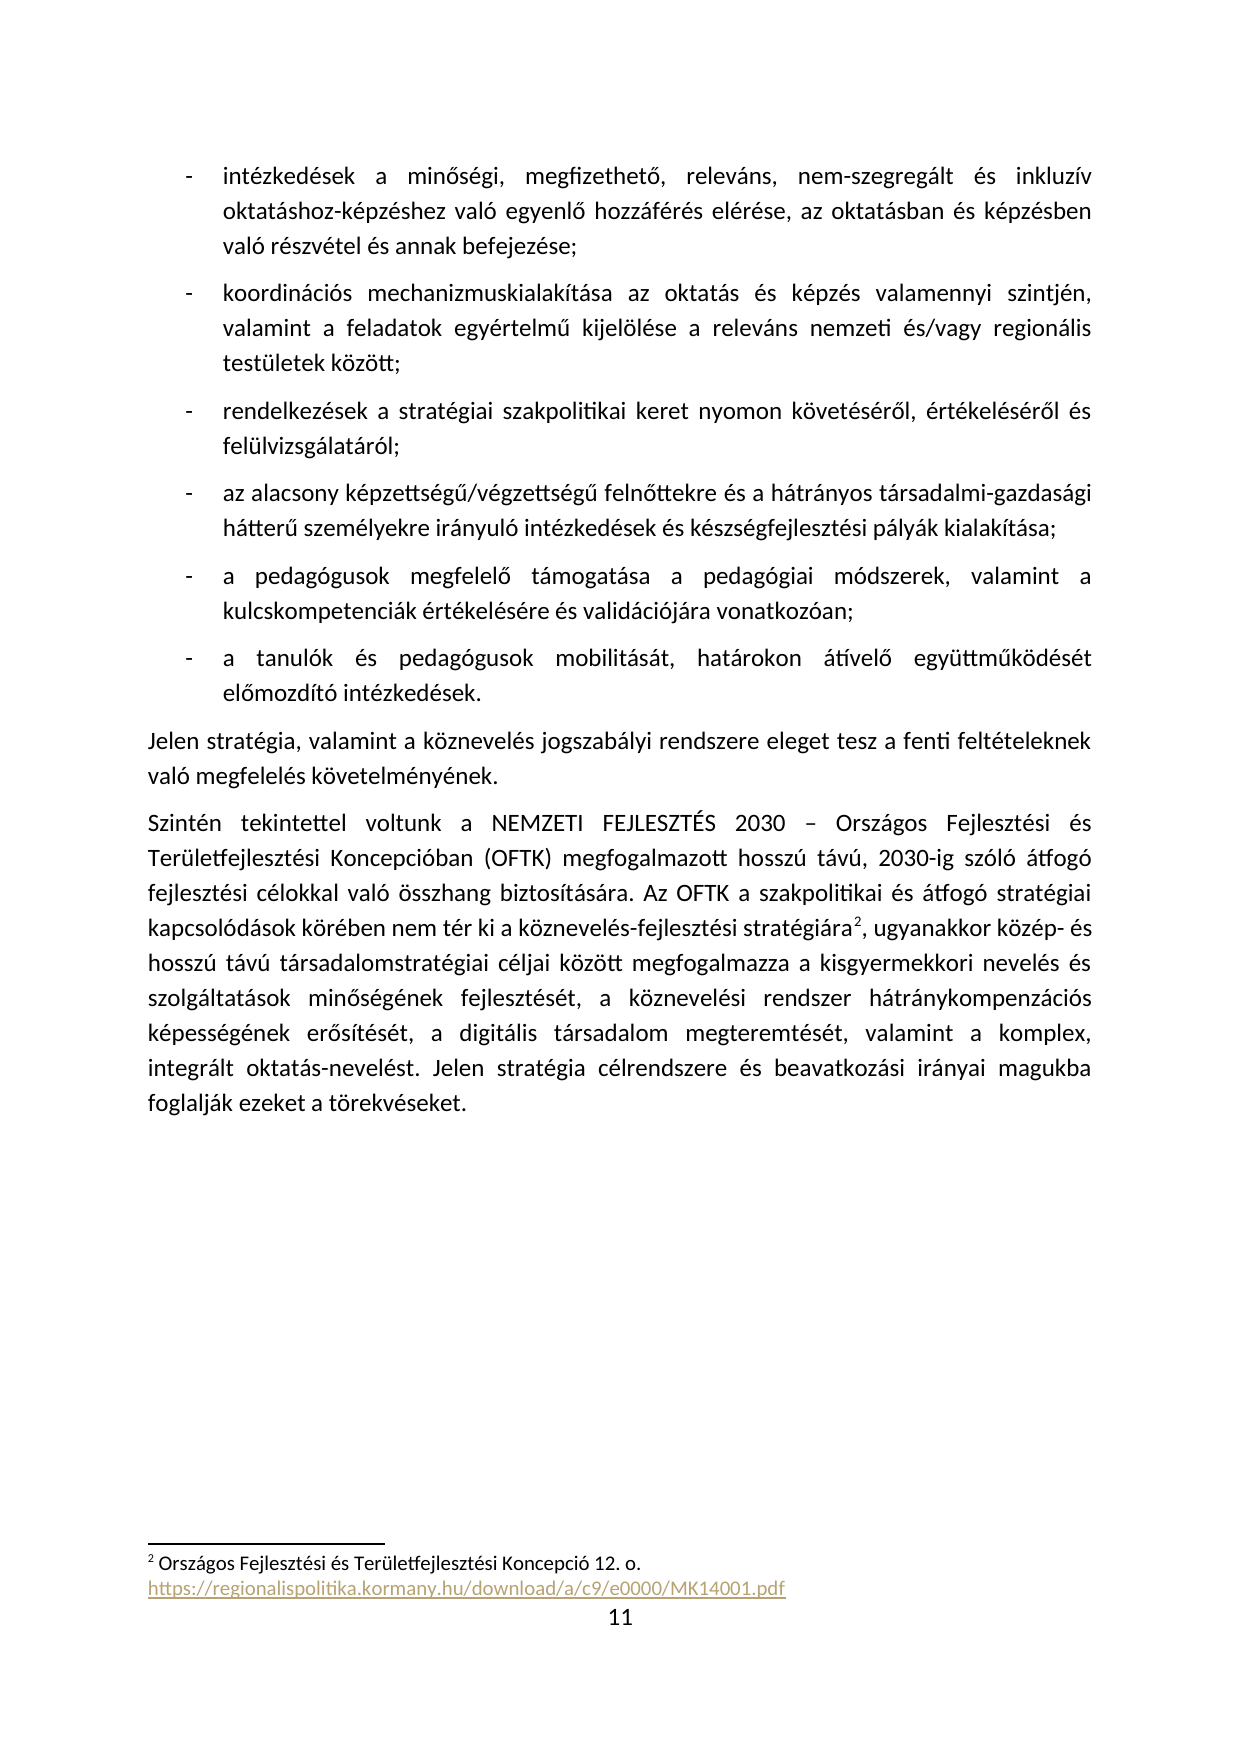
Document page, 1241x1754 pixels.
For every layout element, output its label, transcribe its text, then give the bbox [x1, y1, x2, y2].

list rendelkezések a stratégiai szakpolitikai keret nyomon követéséről, értékeléséről és felülvizsgálatáról; [185, 395, 1093, 460]
list a pedagógusok megfelelő támogatása a pedagógiai módszerek, valamint a kulcskompetenciák értékelésére és validációjára vonatkozóan; [185, 560, 1093, 625]
text Szintén tekintettel voltunk a NEMZETI FEJLESZTÉS 2030 – Országos Fejlesztési és Területfejlesztési Koncepcióban (OFTK) megfogalmazott hosszú távú, 2030-ig szóló átfogó fejlesztési célokkal való összhang biztosítására. Az OFTK a szakpolitikai és átfogó stratégiai kapcsolódások körében nem tér ki a köznevelés-fejlesztési stratégiára, ugyanakkor közép- és hosszú távú társadalomstratégiai céljai között megfogalmazza a kisgyermekkori nevelés és szolgáltatások minőségének fejlesztését, a köznevelési rendszer hátránykompenzációs képességének erősítését, a digitális társadalom megteremtését, valamint a komplex, integrált oktatás-nevelést. Jelen stratégia célrendszere és beavatkozási irányai magukba foglalják ezeket a törekvéseket. [148, 807, 1093, 1118]
list intézkedések a minőségi, megfizethető, releváns, nem-szegregált és inkluzív oktatáshoz-képzéshez való egyenlő hozzáférés elérése, az oktatásban és képzésben való részvétel és annak befejezése; [185, 160, 1093, 260]
list az alacsony képzettségű/végzettségű felnőttekre és a hátrányos társadalmi-gazdasági hátterű személyekre irányuló intézkedések és készségfejlesztési pályák kialakítása; [185, 477, 1093, 543]
list koordinációs mechanizmuskialakítása az oktatás és képzés valamennyi szintjén, valamint a feladatok egyértelmű kijelölése a releváns nemzeti és/vagy regionális testületek között; [185, 277, 1093, 378]
text Jelen stratégia, valamint a köznevelés jogszabályi rendszere eleget tesz a fenti feltételeknek való megfelelés követelményének. [148, 725, 1093, 790]
list a tanulók és pedagógusok mobilitását, határokon átívelő együttműködését előmozdító intézkedések. [185, 642, 1093, 708]
